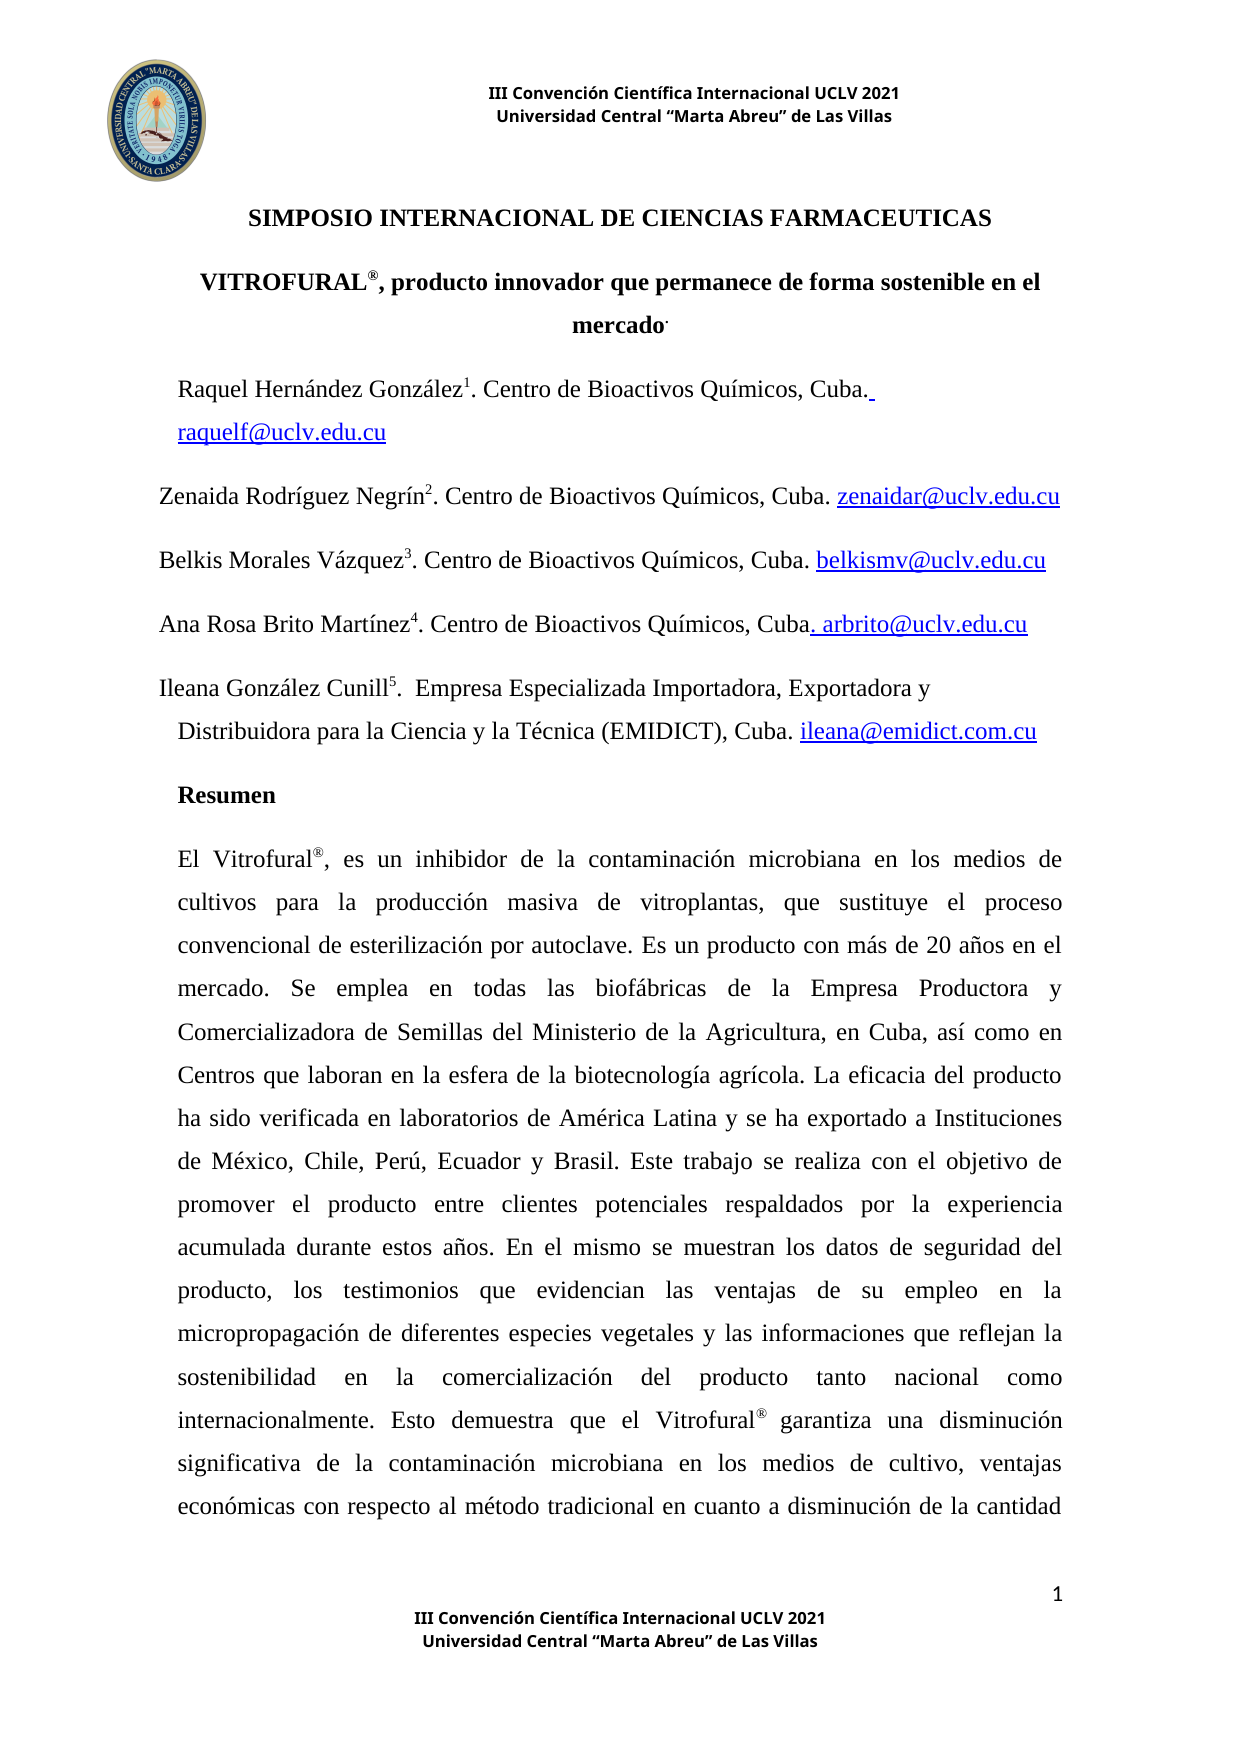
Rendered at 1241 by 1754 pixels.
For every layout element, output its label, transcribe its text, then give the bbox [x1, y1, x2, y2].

picture [106, 59, 207, 183]
text Ileana González Cunill5. Empresa Especializada Importadora, Exportadora y Distribuidora para la Ciencia y la Técnica (EMIDICT), Cuba. ileana@emidict.com.cu [158, 673, 1063, 745]
text Belkis Morales Vázquez3. Centro de Bioactivos Químicos, Cuba. belkismv@uclv.edu.cu [158, 545, 1063, 574]
text VITROFURAL®, producto innovador que permanece de forma sostenible en el mercado. [177, 267, 1063, 339]
text SIMPOSIO INTERNACIONAL DE CIENCIAS FARMACEUTICAS [177, 203, 1063, 232]
text Resumen [177, 780, 1063, 809]
text Ana Rosa Brito Martínez4. Centro de Bioactivos Químicos, Cuba. arbrito@uclv.edu.cu [158, 609, 1063, 638]
text Raquel Hernández González1. Centro de Bioactivos Químicos, Cuba. raquelf@uclv.edu.cu [177, 374, 1063, 446]
text Zenaida Rodríguez Negrín2. Centro de Bioactivos Químicos, Cuba. zenaidar@uclv.edu.cu [158, 481, 1063, 510]
